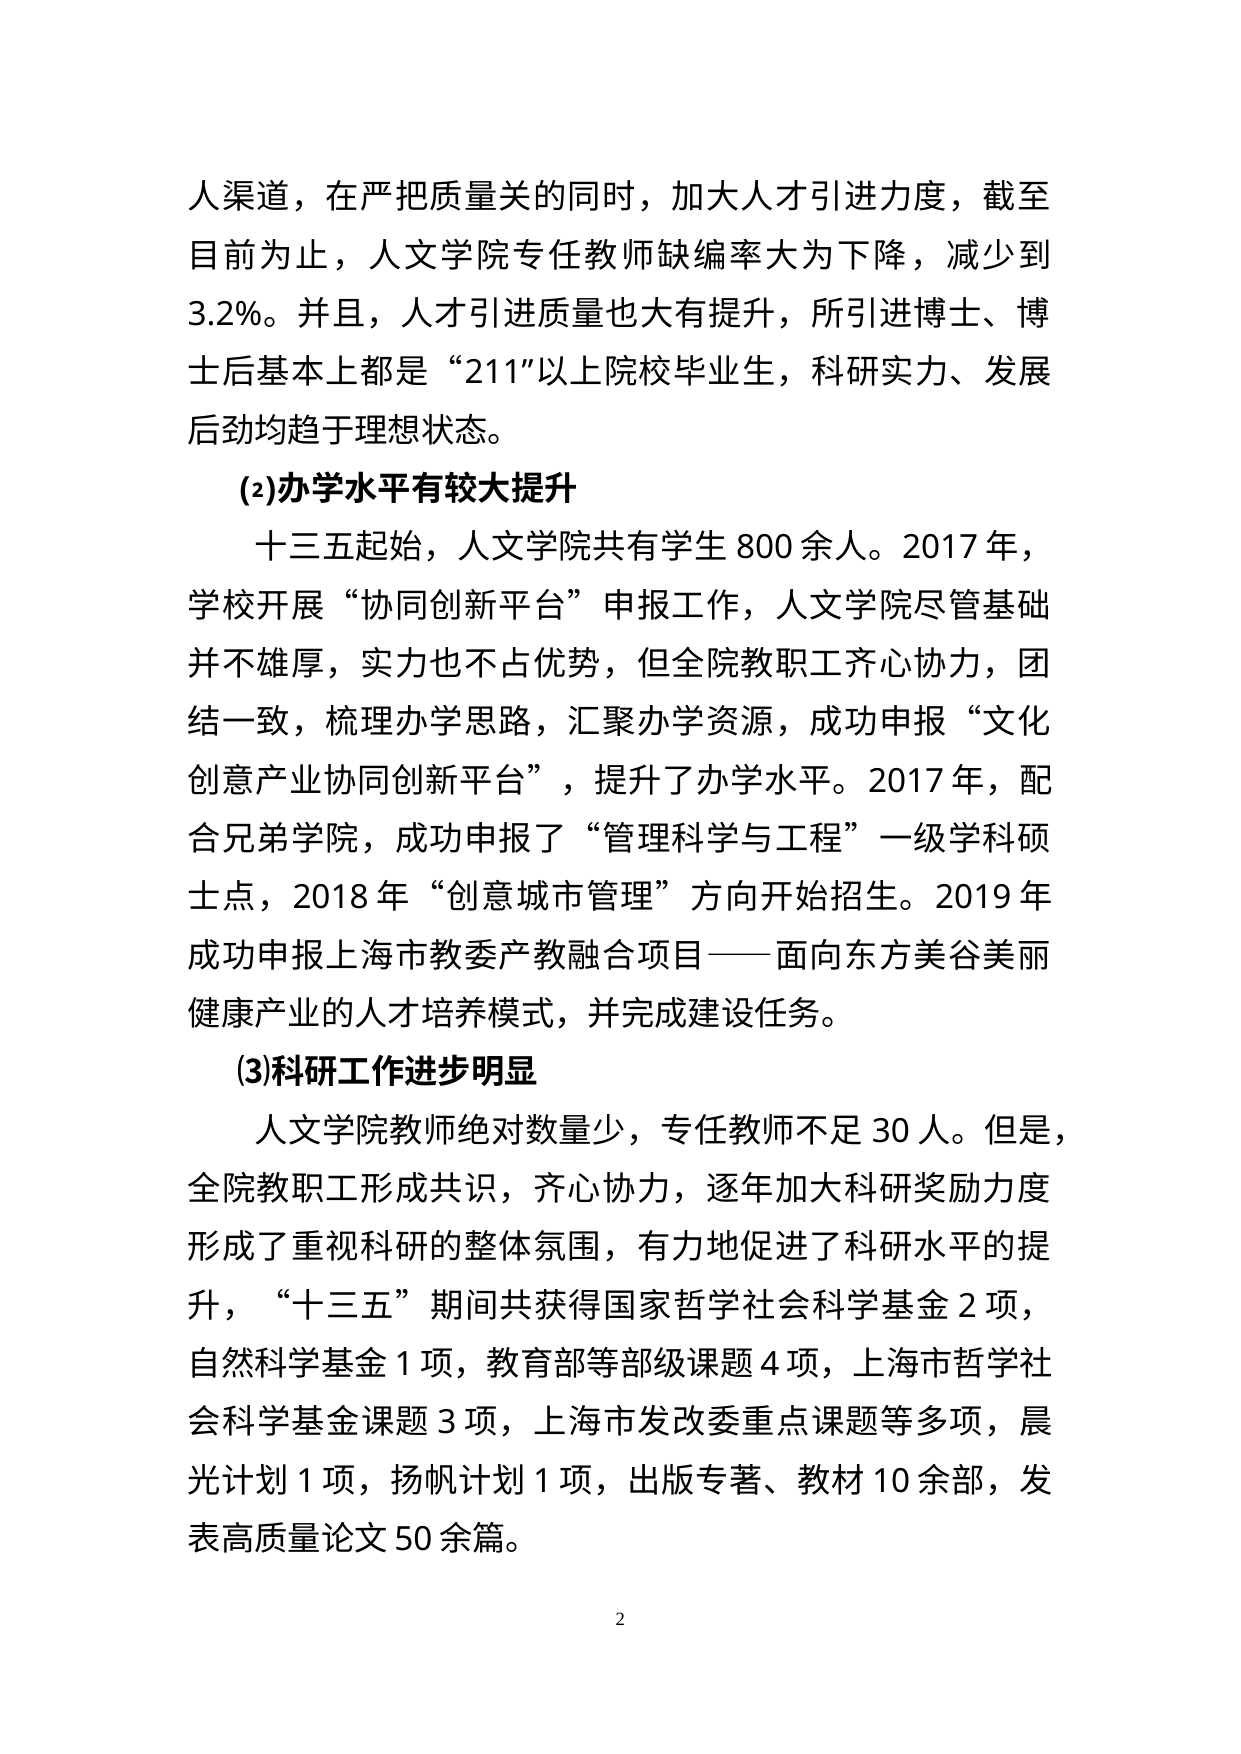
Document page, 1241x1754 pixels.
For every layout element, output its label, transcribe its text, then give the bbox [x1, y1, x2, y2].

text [187, 162, 1053, 454]
text 十三五起始，人文学院共有学生800余人。2017年，学校开展“协同创新平台”申报工作，人文学院尽管基础并不雄厚，实力也不占优势，但全院教职工齐心协力，团结一致，梳理办学思路，汇聚办学资源，成功申报“文化创意产业协同创新平台”，提升了办学水平。2017年，配合兄弟学院，成功申报了“管理科学与工程”一级学科硕士点，2018年“创意城市管理”方向开始招生。2019年成功申报上海市教委产教融合项目——面向东方美谷美丽健康产业的人才培养模式，并完成建设任务。 [187, 512, 1053, 1037]
text ⑵办学水平有较大提升 [187, 454, 1053, 512]
text ⑶科研工作进步明显 [187, 1037, 1053, 1095]
text 人文学院教师绝对数量少，专任教师不足30人。但是，全院教职工形成共识，齐心协力，逐年加大科研奖励力度，形成了重视科研的整体氛围，有力地促进了科研水平的提升，“十三五”期间共获得国家哲学社会科学基金2项，自然科学基金1项，教育部等部级课题4项，上海市哲学社会科学基金课题3项，上海市发改委重点课题等多项，晨光计划1项，扬帆计划1项，出版专著、教材10余部，发表高质量论文50余篇。 [187, 1095, 1053, 1562]
